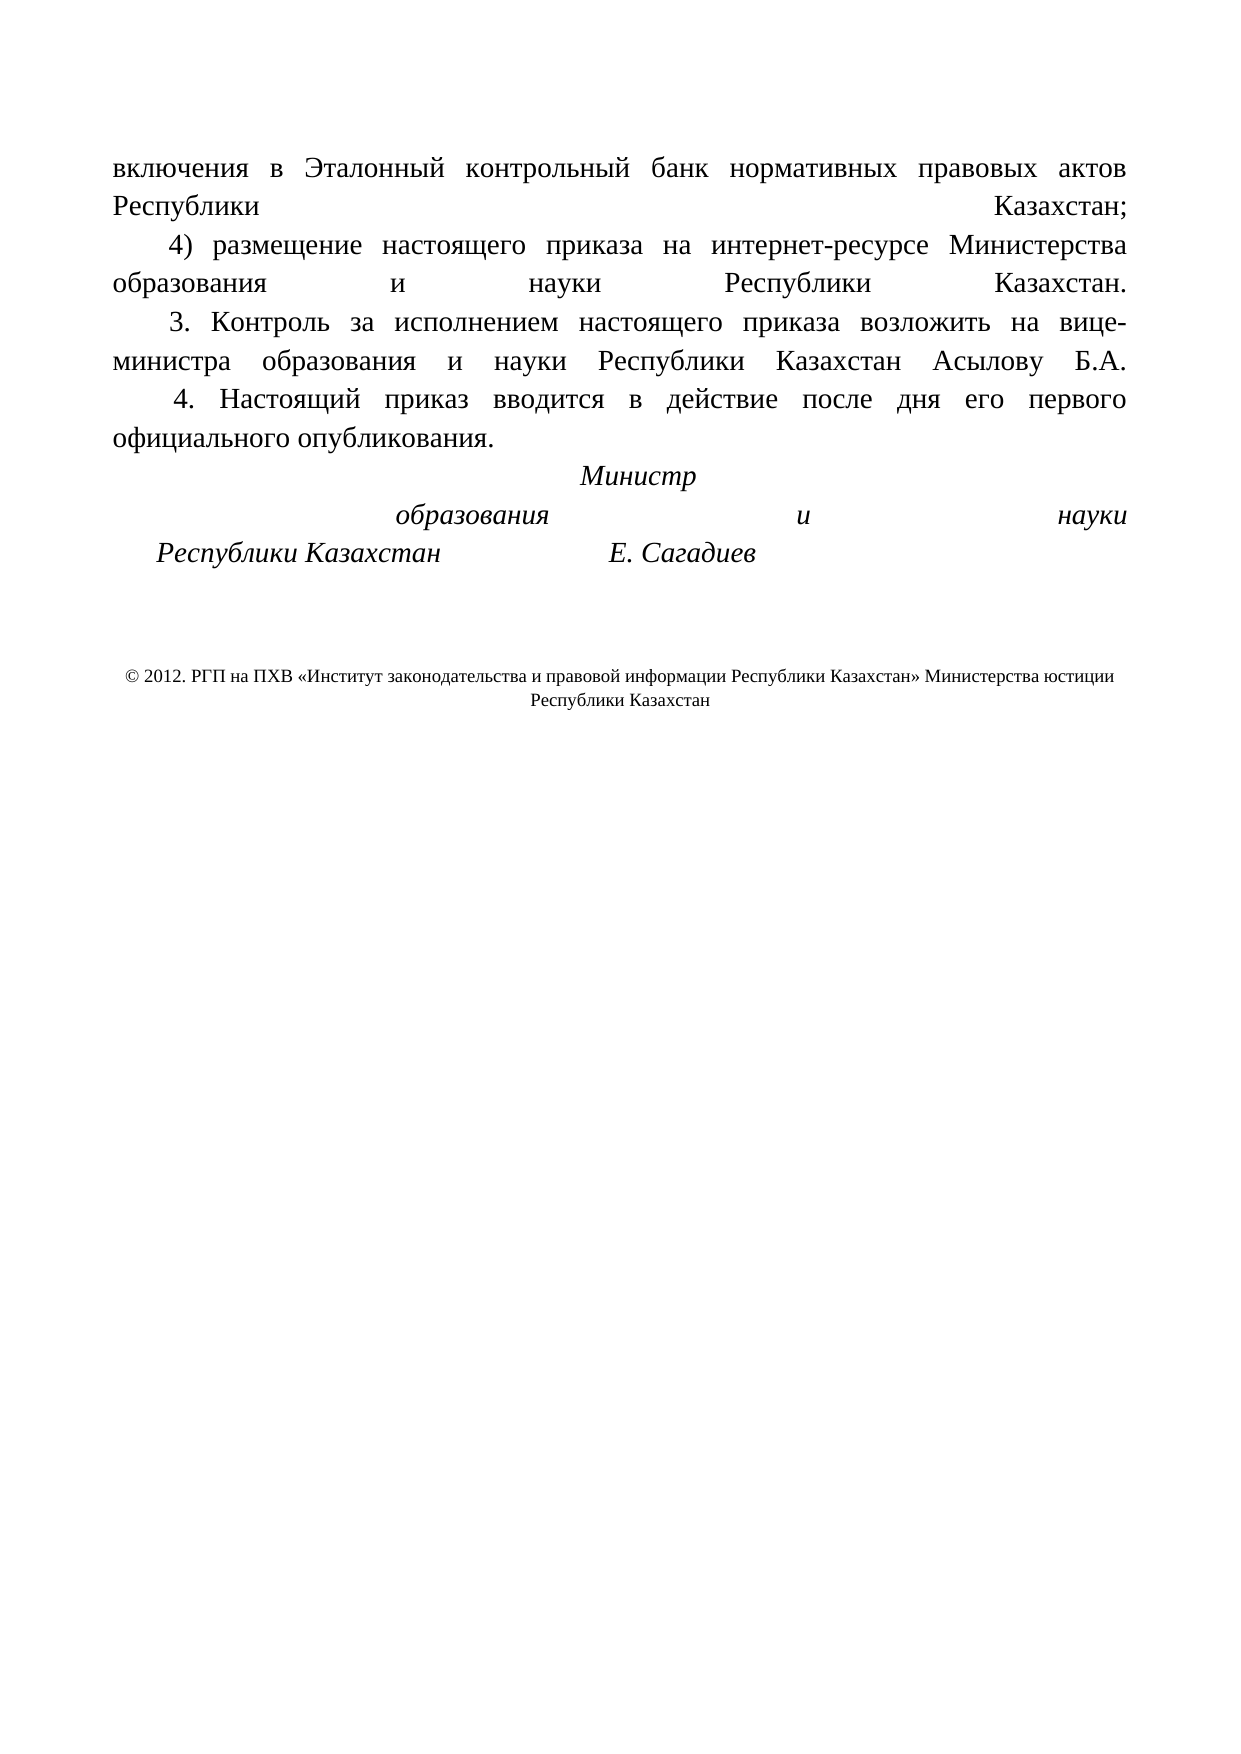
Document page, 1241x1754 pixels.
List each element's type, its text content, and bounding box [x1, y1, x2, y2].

text Министр образования и науки Республики Казахстан Е. Сагадиев [112, 458, 1128, 569]
text © 2012. РГП на ПХВ «Институт законодательства и правовой информации Республики Казахстан» Министерства юстиции Республики Казахстан [112, 664, 1128, 711]
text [112, 150, 1128, 453]
